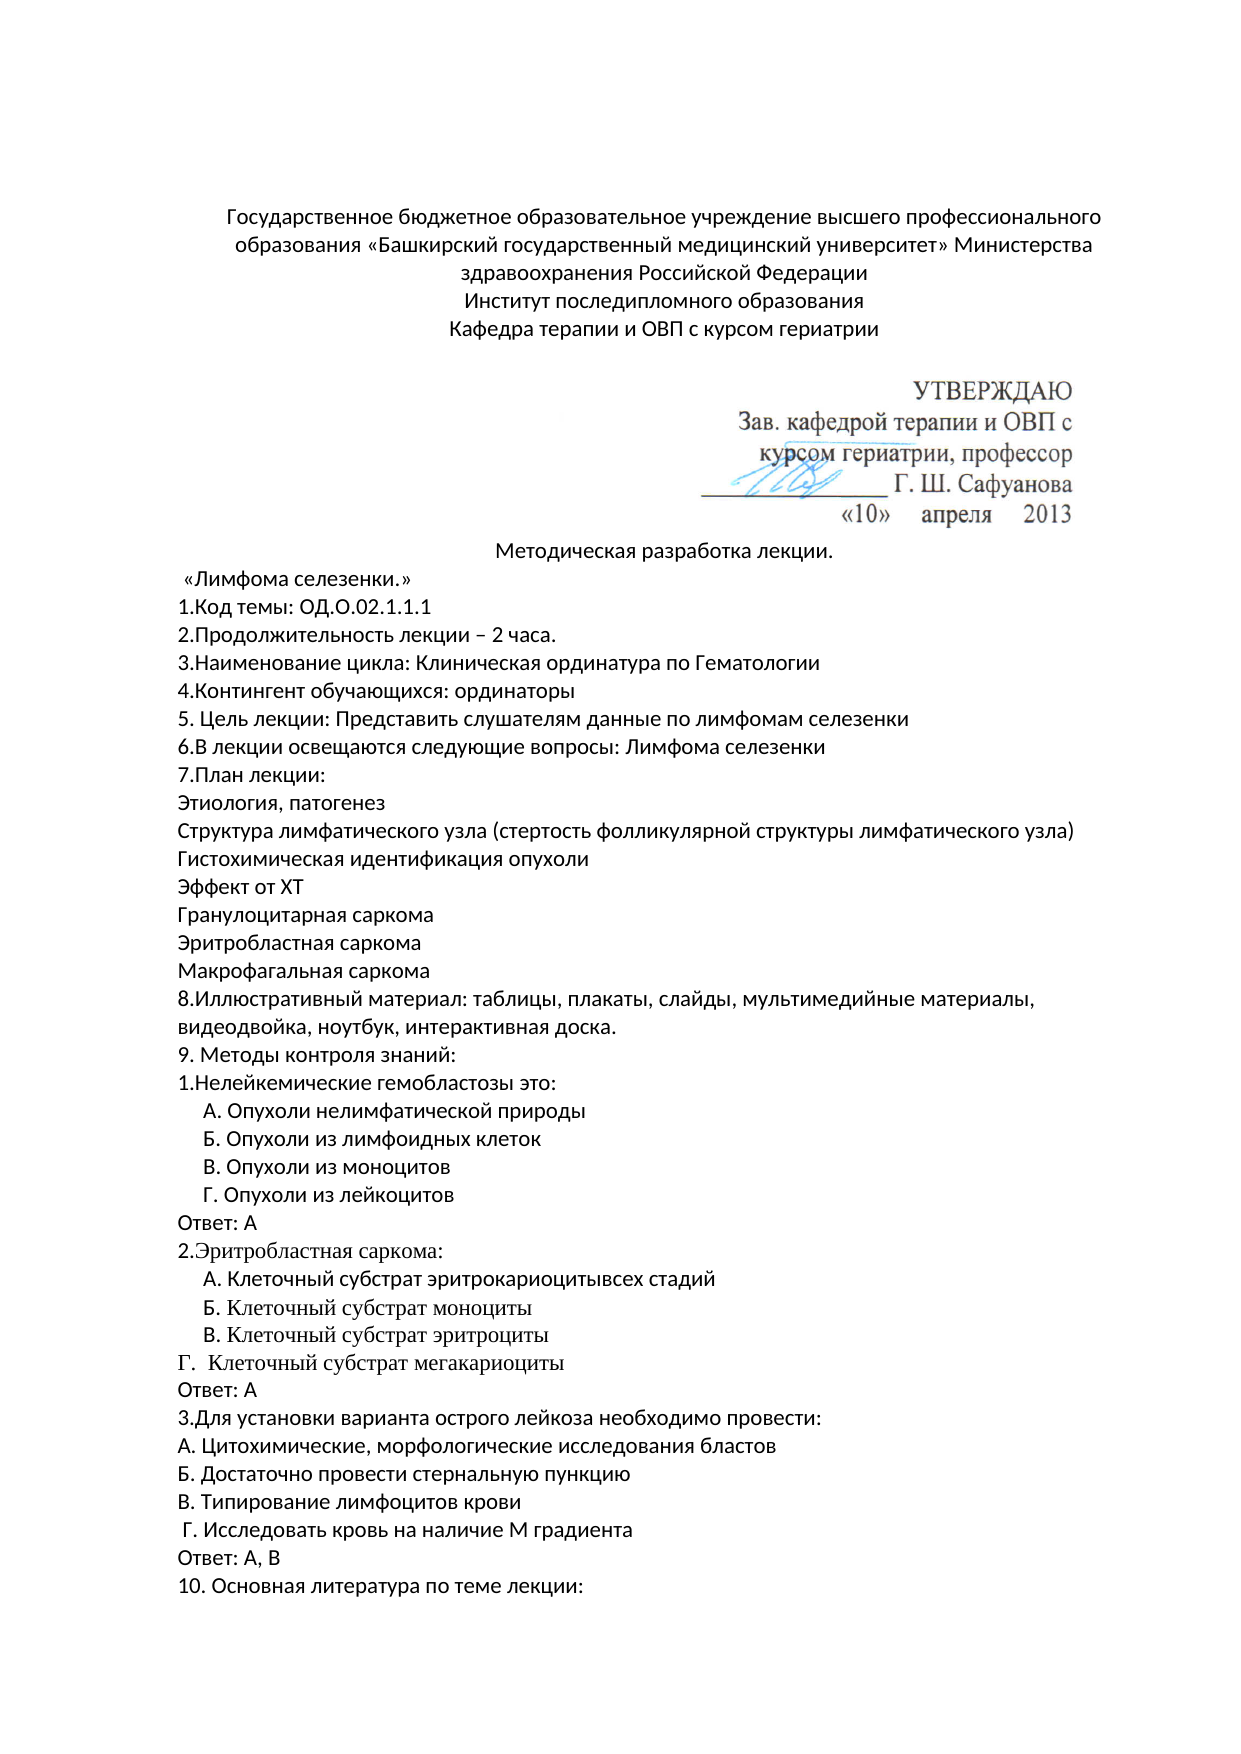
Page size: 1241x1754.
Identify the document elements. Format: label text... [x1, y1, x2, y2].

text 2.Продолжительность лекции – 2 часа. [177, 620, 1152, 648]
text 3.Наименование цикла: Клиническая ординатура по Гематологии [177, 648, 1152, 676]
text Б. Опухоли из лимфоидных клеток [177, 1124, 1152, 1152]
text Этиология, патогенез [177, 788, 1152, 816]
text Ответ: А, В [177, 1543, 1152, 1571]
text Ответ: А [177, 1208, 1152, 1237]
text Ответ: А [177, 1375, 1152, 1403]
text В. Опухоли из моноцитов [177, 1152, 1152, 1181]
text 8.Иллюстративный материал: таблицы, плакаты, слайды, мультимедийные материалы, видеодвойка, ноутбук, интерактивная доска. [177, 984, 1152, 1040]
text 3.Для установки варианта острого лейкоза необходимо провести: [177, 1403, 1152, 1431]
text Г. Опухоли из лейкоцитов [177, 1181, 1152, 1208]
text «Лимфома селезенки.» [177, 564, 1152, 592]
text В. Типирование лимфоцитов крови [177, 1487, 1152, 1515]
text Б. Клеточный субстрат моноциты [177, 1293, 1152, 1321]
text Государственное бюджетное образовательное учреждение высшего профессионального образования «Башкирский государственный медицинский университет» Министерства здравоохранения Российской Федерации [177, 202, 1152, 286]
text Институт последипломного образования [177, 286, 1152, 314]
text 2.Эритробластная саркома: [177, 1237, 1152, 1264]
text Г. Исследовать кровь на наличие М градиента [177, 1515, 1152, 1543]
text Макрофагальная саркома [177, 956, 1152, 984]
text Эффект от ХТ [177, 872, 1152, 900]
text 1.Код темы: ОД.О.02.1.1.1 [177, 592, 1152, 620]
text А. Цитохимические, морфологические исследования бластов [177, 1431, 1152, 1459]
text А. Клеточный субстрат эритрокариоцитывсех стадий [177, 1264, 1152, 1293]
text 6.В лекции освещаются следующие вопросы: Лимфома селезенки [177, 732, 1152, 760]
text Методическая разработка лекции. [177, 536, 1152, 564]
text 7.План лекции: [177, 760, 1152, 788]
text Кафедра терапии и ОВП с курсом гериатрии [177, 314, 1152, 342]
text 1.Нелейкемические гемобластозы это: [177, 1068, 1152, 1096]
text 4.Контингент обучающихся: ординаторы [177, 676, 1152, 704]
text Структура лимфатического узла (стертость фолликулярной структуры лимфатического узла) [177, 816, 1152, 844]
text Гистохимическая идентификация опухоли [177, 844, 1152, 872]
text 10. Основная литература по теме лекции: [177, 1571, 1152, 1599]
text Гранулоцитарная саркома [177, 900, 1152, 928]
text 5. Цель лекции: Представить слушателям данные по лимфомам селезенки [177, 704, 1152, 732]
text В. Клеточный субстрат эритроциты [177, 1321, 1152, 1349]
text А. Опухоли нелимфатической природы [177, 1096, 1152, 1124]
picture [559, 342, 1152, 536]
text Эритробластная саркома [177, 928, 1152, 956]
text Б. Достаточно провести стернальную пункцию [177, 1459, 1152, 1487]
text Г. Клеточный субстрат мегакариоциты [177, 1349, 1152, 1375]
text 9. Методы контроля знаний: [177, 1040, 1152, 1068]
